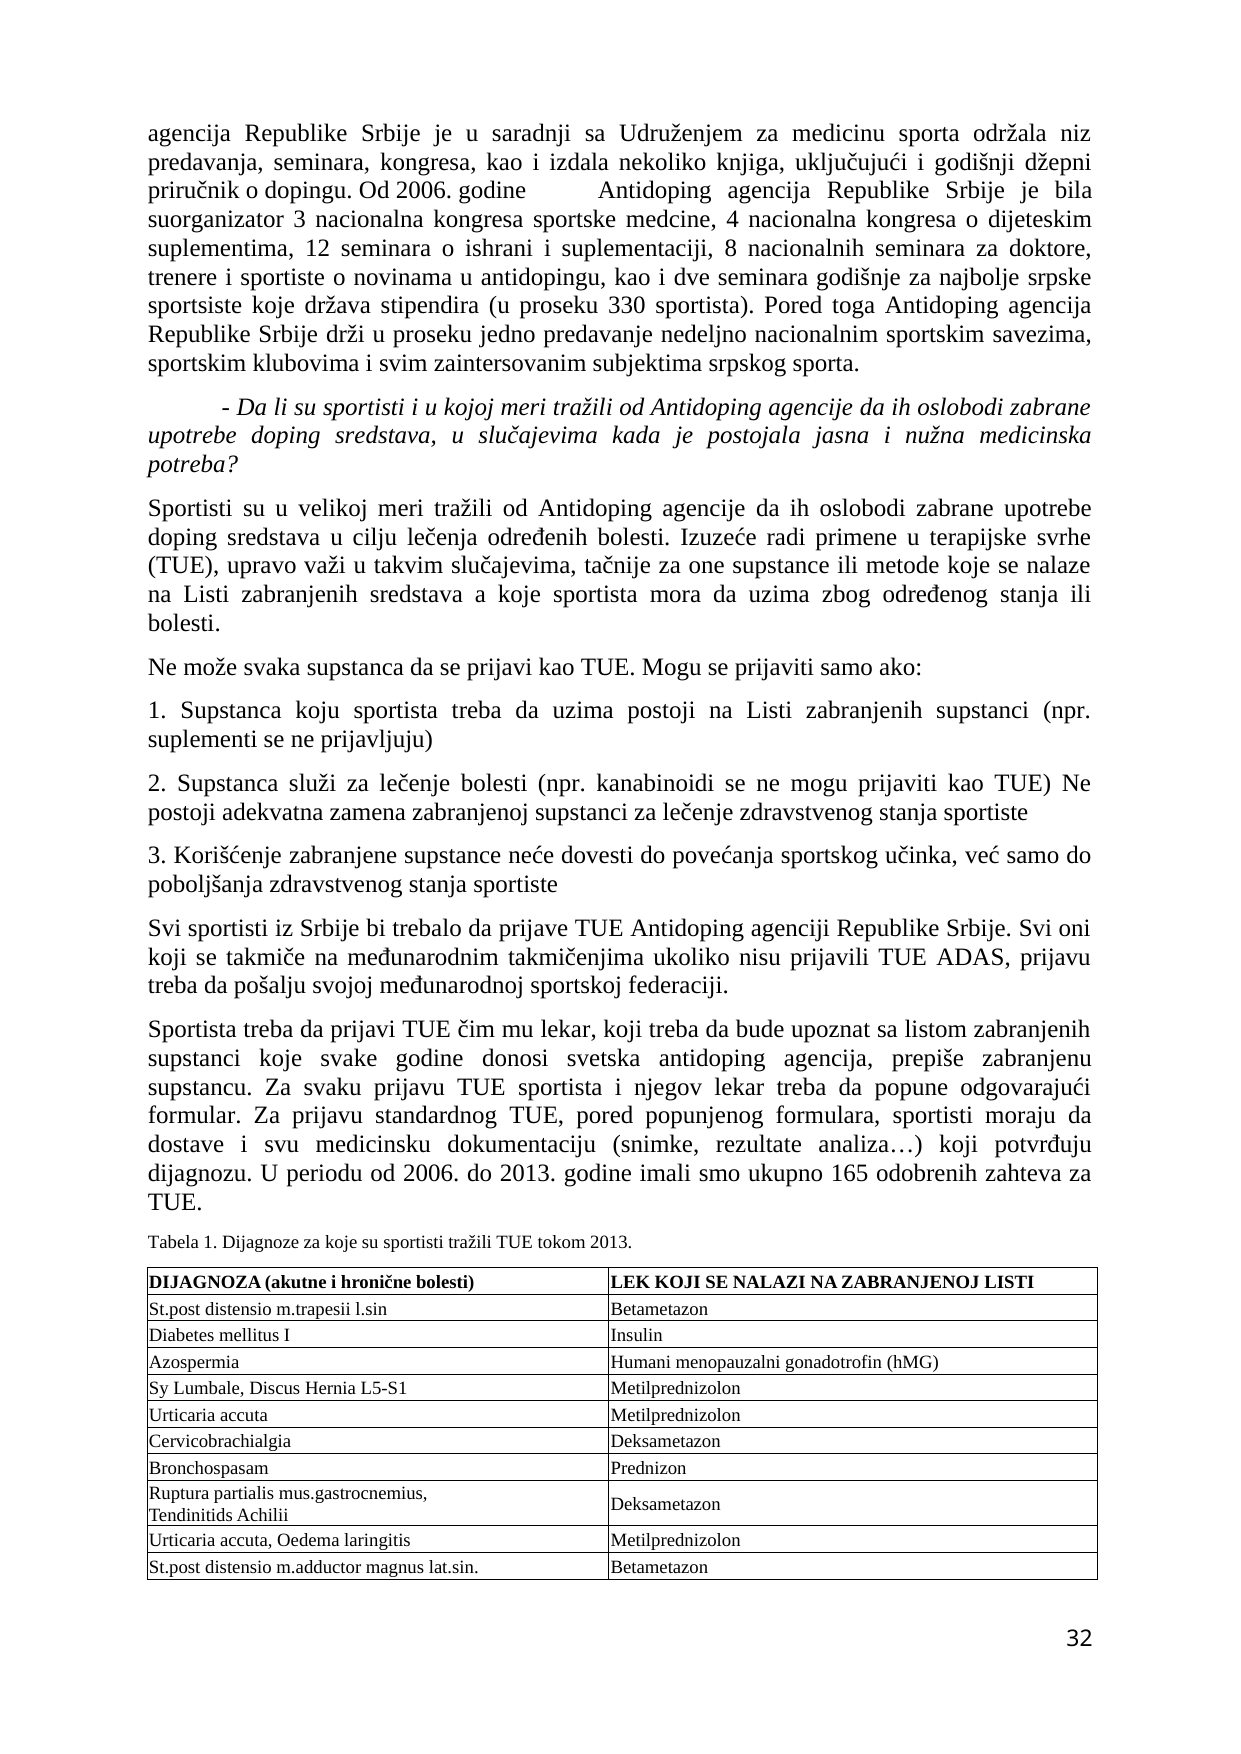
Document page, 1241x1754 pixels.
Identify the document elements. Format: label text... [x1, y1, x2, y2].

text Svi sportisti iz Srbije bi trebalo da prijave TUE Antidoping agenciji Republike Srbije. Svi oni koji se takmiče na međunarodnim takmičenjima ukoliko nisu prijavili TUE ADAS, prijavu treba da pošalju svojoj međunarodnoj sportskoj federaciji. [148, 913, 1092, 999]
table_cell Cervicobrachialgia [148, 1428, 608, 1453]
table_cell Ruptura partialis mus.gastrocnemius, Tendinitids Achilii [148, 1481, 608, 1525]
table_cell Insulin [609, 1321, 1097, 1347]
table_cell Betametazon [609, 1295, 1097, 1320]
table_cell Metilprednizolon [609, 1526, 1097, 1552]
table_cell Metilprednizolon [609, 1375, 1097, 1400]
text 1. Supstanca koju sportista treba da uzima postoji na Listi zabranjenih supstanci (npr. suplementi se ne prijavljuju) [148, 696, 1092, 753]
text Sportista treba da prijavi TUE čim mu lekar, koji treba da bude upoznat sa listom zabranjenih supstanci koje svake godine donosi svetska antidoping agencija, prepiše zabranjenu supstancu. Za svaku prijavu TUE sportista i njegov lekar treba da popune odgovarajući formular. Za prijavu standardnog TUE, pored popunjenog formulara, sportisti moraju da dostave i svu medicinsku dokumentaciju (snimke, rezultate analiza…) koji potvrđuju dijagnozu. U periodu od 2006. do 2013. godine imali smo ukupno 165 odobrenih zahteva za TUE. [148, 1014, 1092, 1216]
table_cell Deksametazon [609, 1481, 1097, 1525]
table_cell Humani menopauzalni gonadotrofin (hMG) [609, 1348, 1097, 1373]
table_cell Urticaria accuta [148, 1401, 608, 1427]
table_cell Metilprednizolon [609, 1401, 1097, 1427]
table_header LEK KOJI SE NALAZI NA ZABRANJENOJ LISTI [609, 1268, 1097, 1294]
text 2. Supstanca služi za lečenje bolesti (npr. kanabinoidi se ne mogu prijaviti kao TUE) Ne postoji adekvatna zamena zabranjenoj supstanci za lečenje zdravstvenog stanja sportiste [148, 768, 1092, 826]
table_cell Azospermia [148, 1348, 608, 1373]
table_cell St.post distensio m.adductor magnus lat.sin. [148, 1553, 608, 1578]
table_cell Prednizon [609, 1454, 1097, 1480]
table_cell Betametazon [609, 1553, 1097, 1578]
table_cell Diabetes mellitus I [148, 1321, 608, 1347]
table_cell Deksametazon [609, 1428, 1097, 1453]
table_cell St.post distensio m.trapesii l.sin [148, 1295, 608, 1320]
table_cell Urticaria accuta, Oedema laringitis [148, 1526, 608, 1552]
text 3. Korišćenje zabranjene supstance neće dovesti do povećanja sportskog učinka, već samo do poboljšanja zdravstvenog stanja sportiste [148, 841, 1092, 898]
text - Da li su sportisti i u kojoj meri tražili od Antidoping agencije da ih oslobodi zabrane upotrebe doping sredstava, u slučajevima kada je postojala jasna i nužna medicinska potreba? [148, 392, 1092, 478]
text Tabela 1. Dijagnoze za koje su sportisti tražili TUE tokom 2013. [148, 1231, 1092, 1252]
table_header DIJAGNOZA (akutne i hronične bolesti) [148, 1268, 608, 1294]
table_cell Bronchospasam [148, 1454, 608, 1480]
text Sportisti su u velikoj meri tražili od Antidoping agencije da ih oslobodi zabrane upotrebe doping sredstava u cilju lečenja određenih bolesti. Izuzeće radi primene u terapijske svrhe (TUE), upravo važi u takvim slučajevima, tačnije za one supstance ili metode koje se nalaze na Listi zabranjenih sredstava a koje sportista mora da uzima zbog određenog stanja ili bolesti. [148, 493, 1092, 637]
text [148, 118, 1092, 377]
text Ne može svaka supstanca da se prijavi kao TUE. Mogu se prijaviti samo ako: [148, 652, 1092, 681]
table_cell Sy Lumbale, Discus Hernia L5-S1 [148, 1375, 608, 1400]
